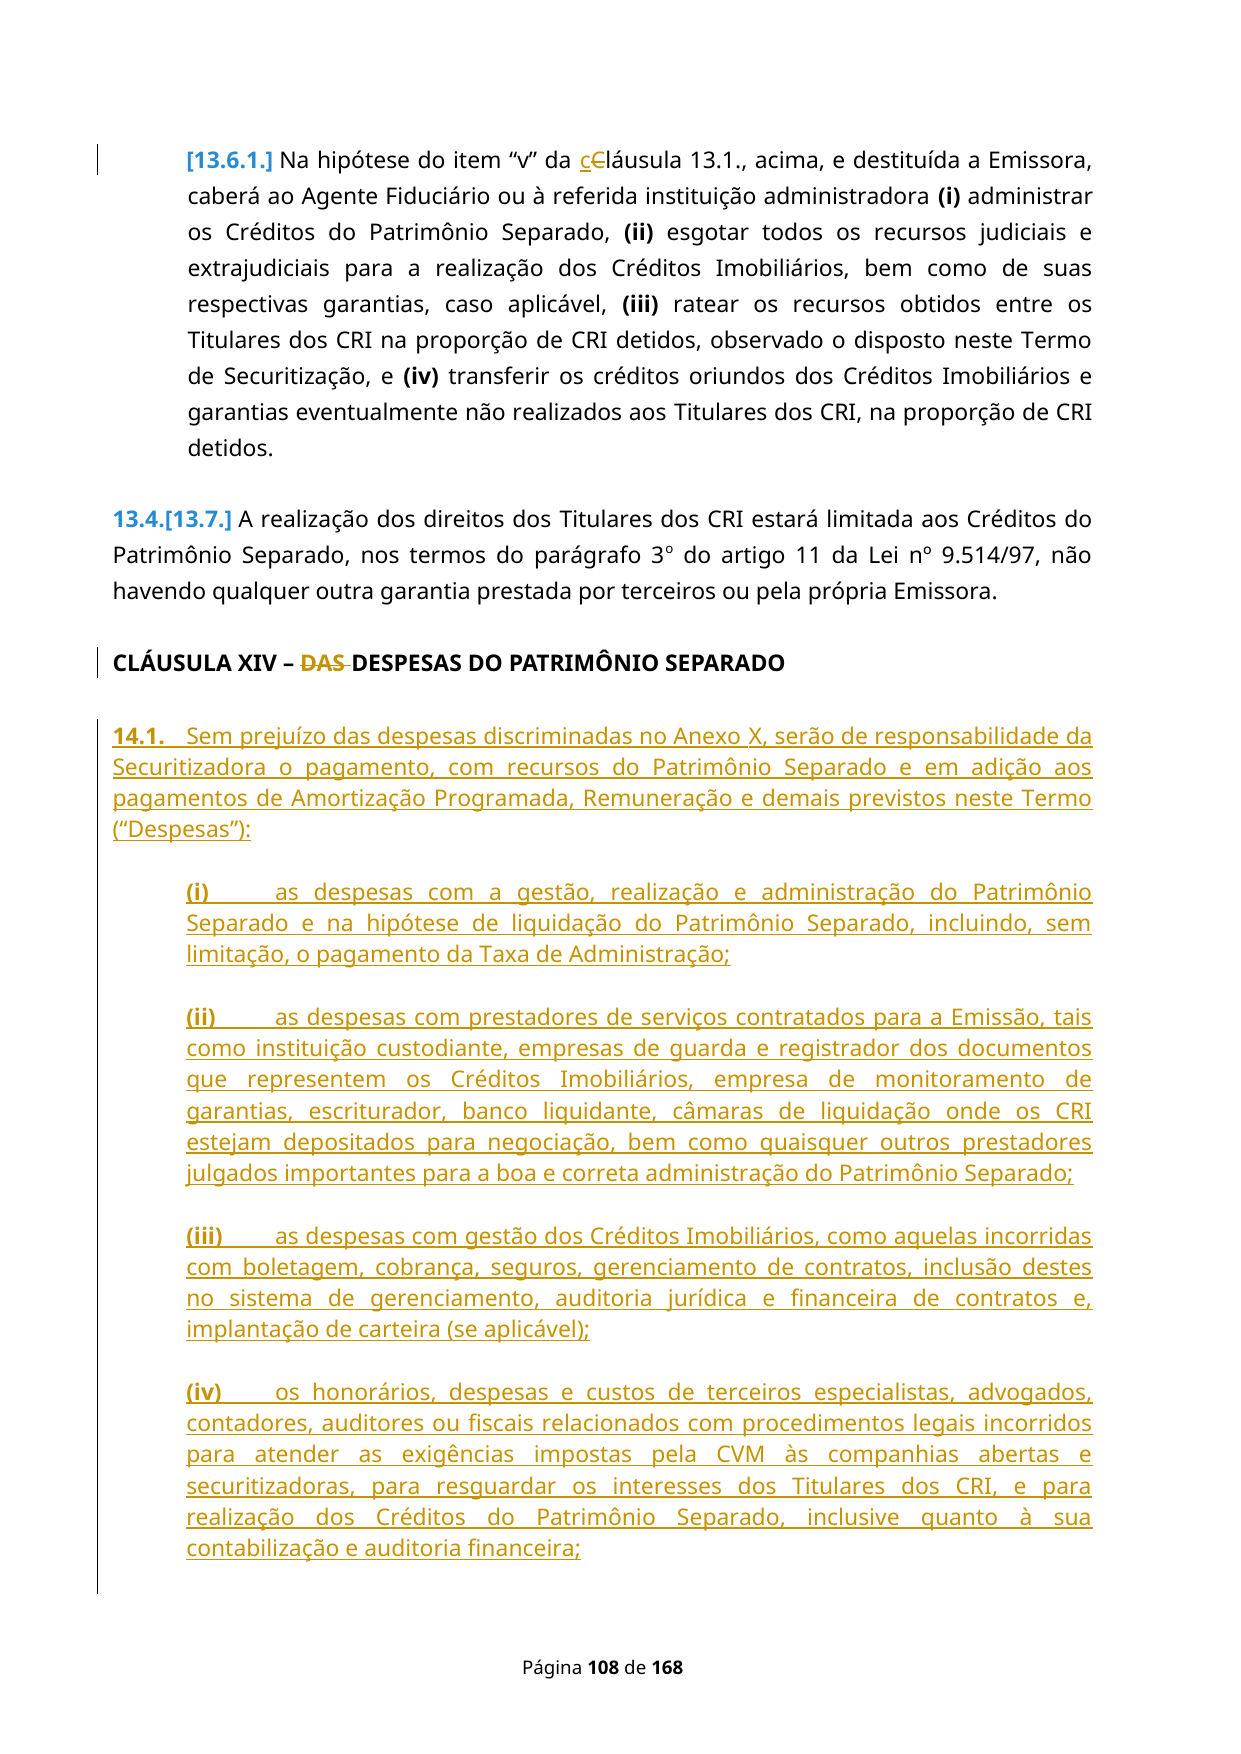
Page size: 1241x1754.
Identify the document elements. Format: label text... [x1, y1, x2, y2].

list A realização dos direitos dos Titulares dos CRI estará limitada aos Créditos do Patrimônio Separado, nos termos do parágrafo 3o do artigo 11 da Lei nº 9.514/97, não havendo qualquer outra garantia prestada por terceiros ou pela própria Emissora. [112, 503, 1093, 607]
subtitle CLÁUSULA XIV – DESPESAS DO PATRIMÔNIO SEPARADO [112, 647, 1093, 678]
list Na hipótese do item “v” da láusula 13.1., acima, e destituída a Emissora, caberá ao Agente Fiduciário ou à referida instituição administradora (i) administrar os Créditos do Patrimônio Separado, (ii) esgotar todos os recursos judiciais e extrajudiciais para a realização dos Créditos Imobiliários, bem como de suas respectivas garantias, caso aplicável, (iii) ratear os recursos obtidos entre os Titulares dos CRI na proporção de CRI detidos, observado o disposto neste Termo de Securitização, e (iv) transferir os créditos oriundos dos Créditos Imobiliários e garantias eventualmente não realizados aos Titulares dos CRI, na proporção de CRI detidos. [186, 144, 1093, 463]
